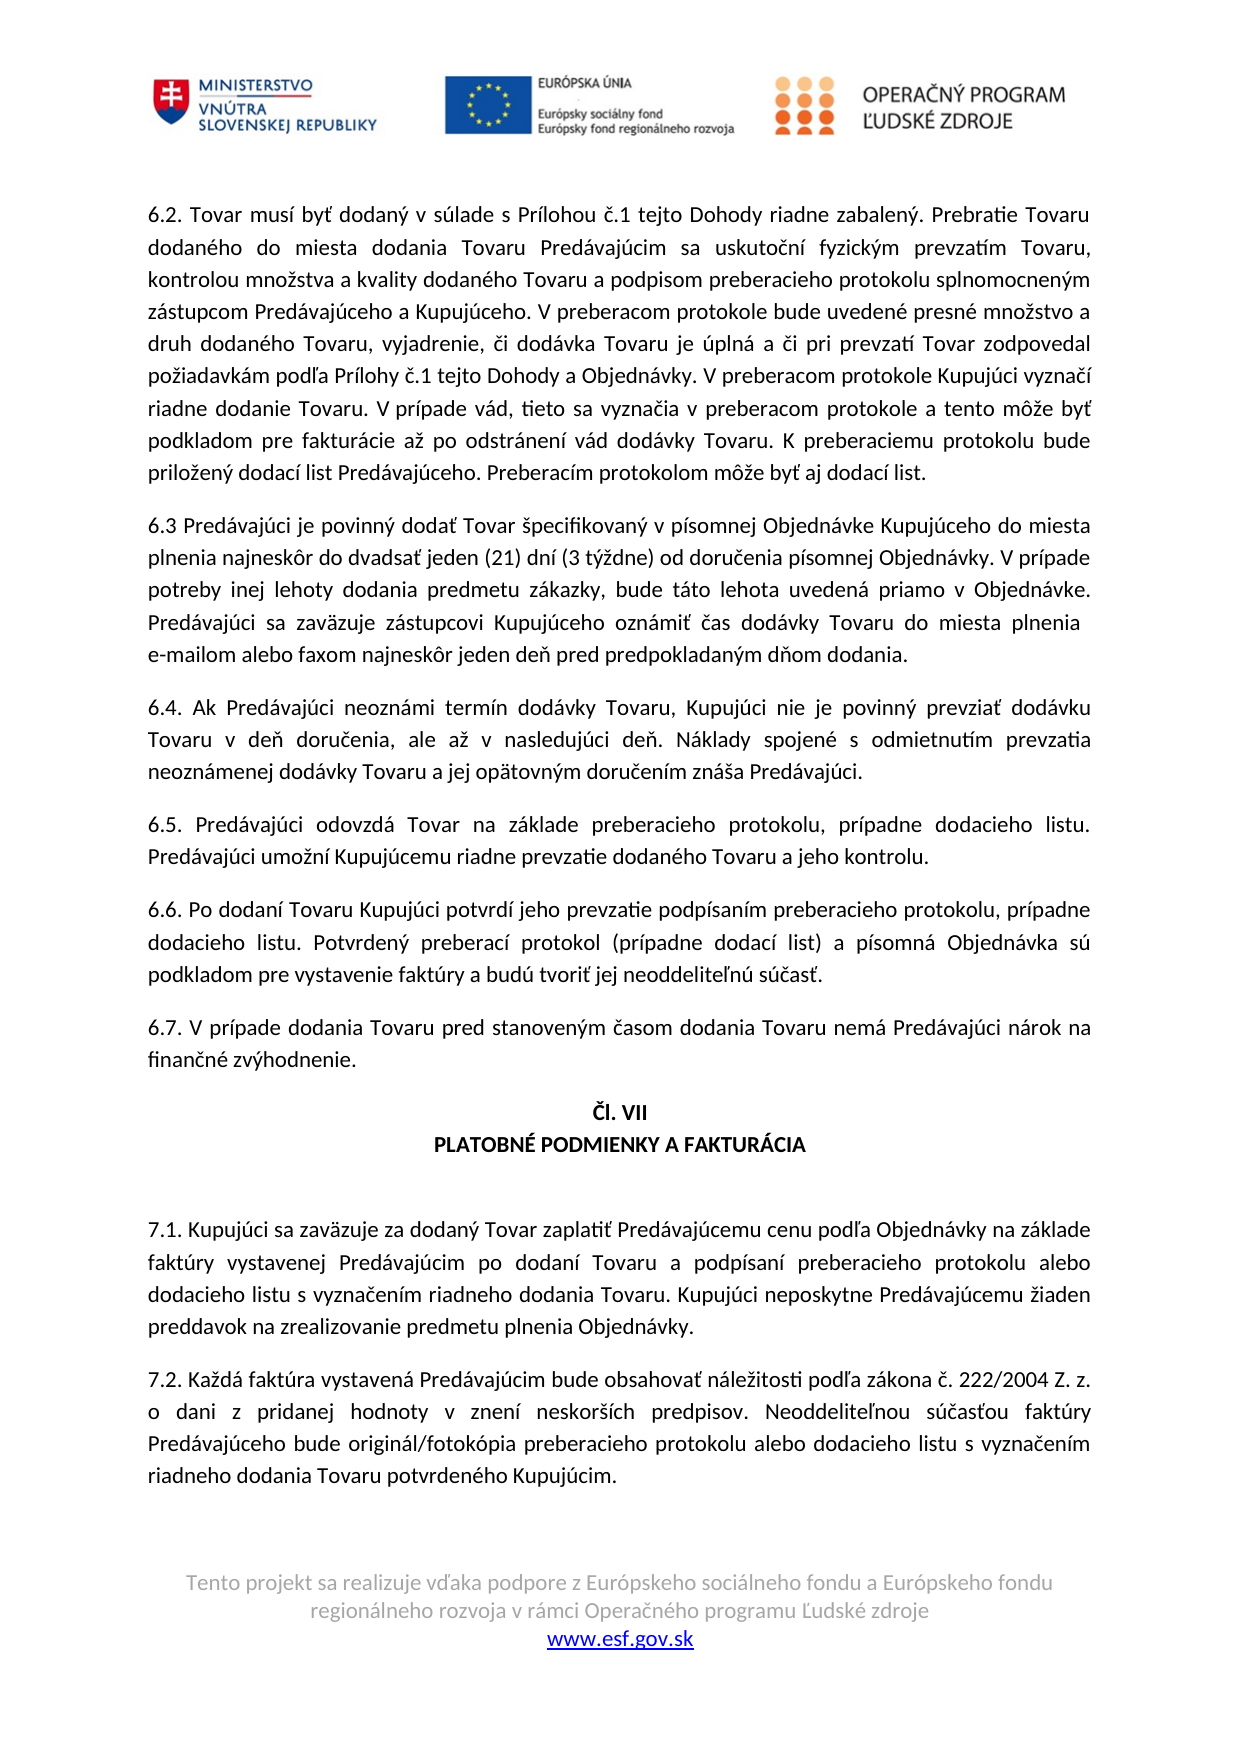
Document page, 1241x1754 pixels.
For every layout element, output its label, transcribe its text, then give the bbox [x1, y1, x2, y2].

text 6.6. Po dodaní Tovaru Kupujúci potvrdí jeho prevzatie podpísaním preberacieho protokolu, prípadne dodacieho listu. Potvrdený preberací protokol (prípadne dodací list) a písomná Objednávka sú podkladom pre vystavenie faktúry a budú tvoriť jej neoddeliteľnú súčasť. [148, 896, 1093, 988]
text 6.7. V prípade dodania Tovaru pred stanoveným časom dodania Tovaru nemá Predávajúci nárok na finančné zvýhodnenie. [148, 1013, 1093, 1073]
text 6.2. Tovar musí byť dodaný v súlade s Prílohou č.1 tejto Dohody riadne zabalený. Prebratie Tovaru dodaného do miesta dodania Tovaru Predávajúcim sa uskutoční fyzickým prevzatím Tovaru, kontrolou množstva a kvality dodaného Tovaru a podpisom preberacieho protokolu splnomocneným zástupcom Predávajúceho a Kupujúceho. V preberacom protokole bude uvedené presné množstvo a druh dodaného Tovaru, vyjadrenie, či dodávka Tovaru je úplná a či pri prevzatí Tovar zodpovedal požiadavkám podľa Prílohy č.1 tejto Dohody a Objednávky. V preberacom protokole Kupujúci vyznačí riadne dodanie Tovaru. V prípade vád, tieto sa vyznačia v preberacom protokole a tento môže byť podkladom pre fakturácie až po odstránení vád dodávky Tovaru. K preberaciemu protokolu bude priložený dodací list Predávajúceho. Preberacím protokolom môže byť aj dodací list. [148, 201, 1093, 486]
text 6.5. Predávajúci odovzdá Tovar na základe preberacieho protokolu, prípadne dodacieho listu. Predávajúci umožní Kupujúcemu riadne prevzatie dodaného Tovaru a jeho kontrolu. [148, 810, 1093, 871]
text Čl. VII [148, 1098, 1093, 1126]
text 6.3 Predávajúci je povinný dodať Tovar špecifikovaný v písomnej Objednávke Kupujúceho do miesta plnenia najneskôr do dvadsať jeden (21) dní (3 týždne) od doručenia písomnej Objednávky. V prípade potreby inej lehoty dodania predmetu zákazky, bude táto lehota uvedená priamo v Objednávke. Predávajúci sa zaväzuje zástupcovi Kupujúceho oznámiť čas dodávky Tovaru do miesta plnenia e-mailom alebo faxom najneskôr jeden deň pred predpokladaným dňom dodania. [148, 511, 1093, 668]
text 7.1. Kupujúci sa zaväzuje za dodaný Tovar zaplatiť Predávajúcemu cenu podľa Objednávky na základe faktúry vystavenej Predávajúcim po dodaní Tovaru a podpísaní preberacieho protokolu alebo dodacieho listu s vyznačením riadneho dodania Tovaru. Kupujúci neposkytne Predávajúcemu žiaden preddavok na zrealizovanie predmetu plnenia Objednávky. [148, 1216, 1093, 1340]
text 7.2. Každá faktúra vystavená Predávajúcim bude obsahovať náležitosti podľa zákona č. 222/2004 Z. z. o dani z pridanej hodnoty v znení neskorších predpisov. Neoddeliteľnou súčasťou faktúry Predávajúceho bude originál/fotokópia preberacieho protokolu alebo dodacieho listu s vyznačením riadneho dodania Tovaru potvrdeného Kupujúcim. [148, 1365, 1093, 1490]
text PLATOBNÉ PODMIENKY A FAKTURÁCIA [148, 1130, 1093, 1158]
text 6.4. Ak Predávajúci neoznámi termín dodávky Tovaru, Kupujúci nie je povinný prevziať dodávku Tovaru v deň doručenia, ale až v nasledujúci deň. Náklady spojené s odmietnutím prevzatia neoznámenej dodávky Tovaru a jej opätovným doručením znáša Predávajúci. [148, 693, 1093, 785]
picture [147, 73, 1084, 139]
